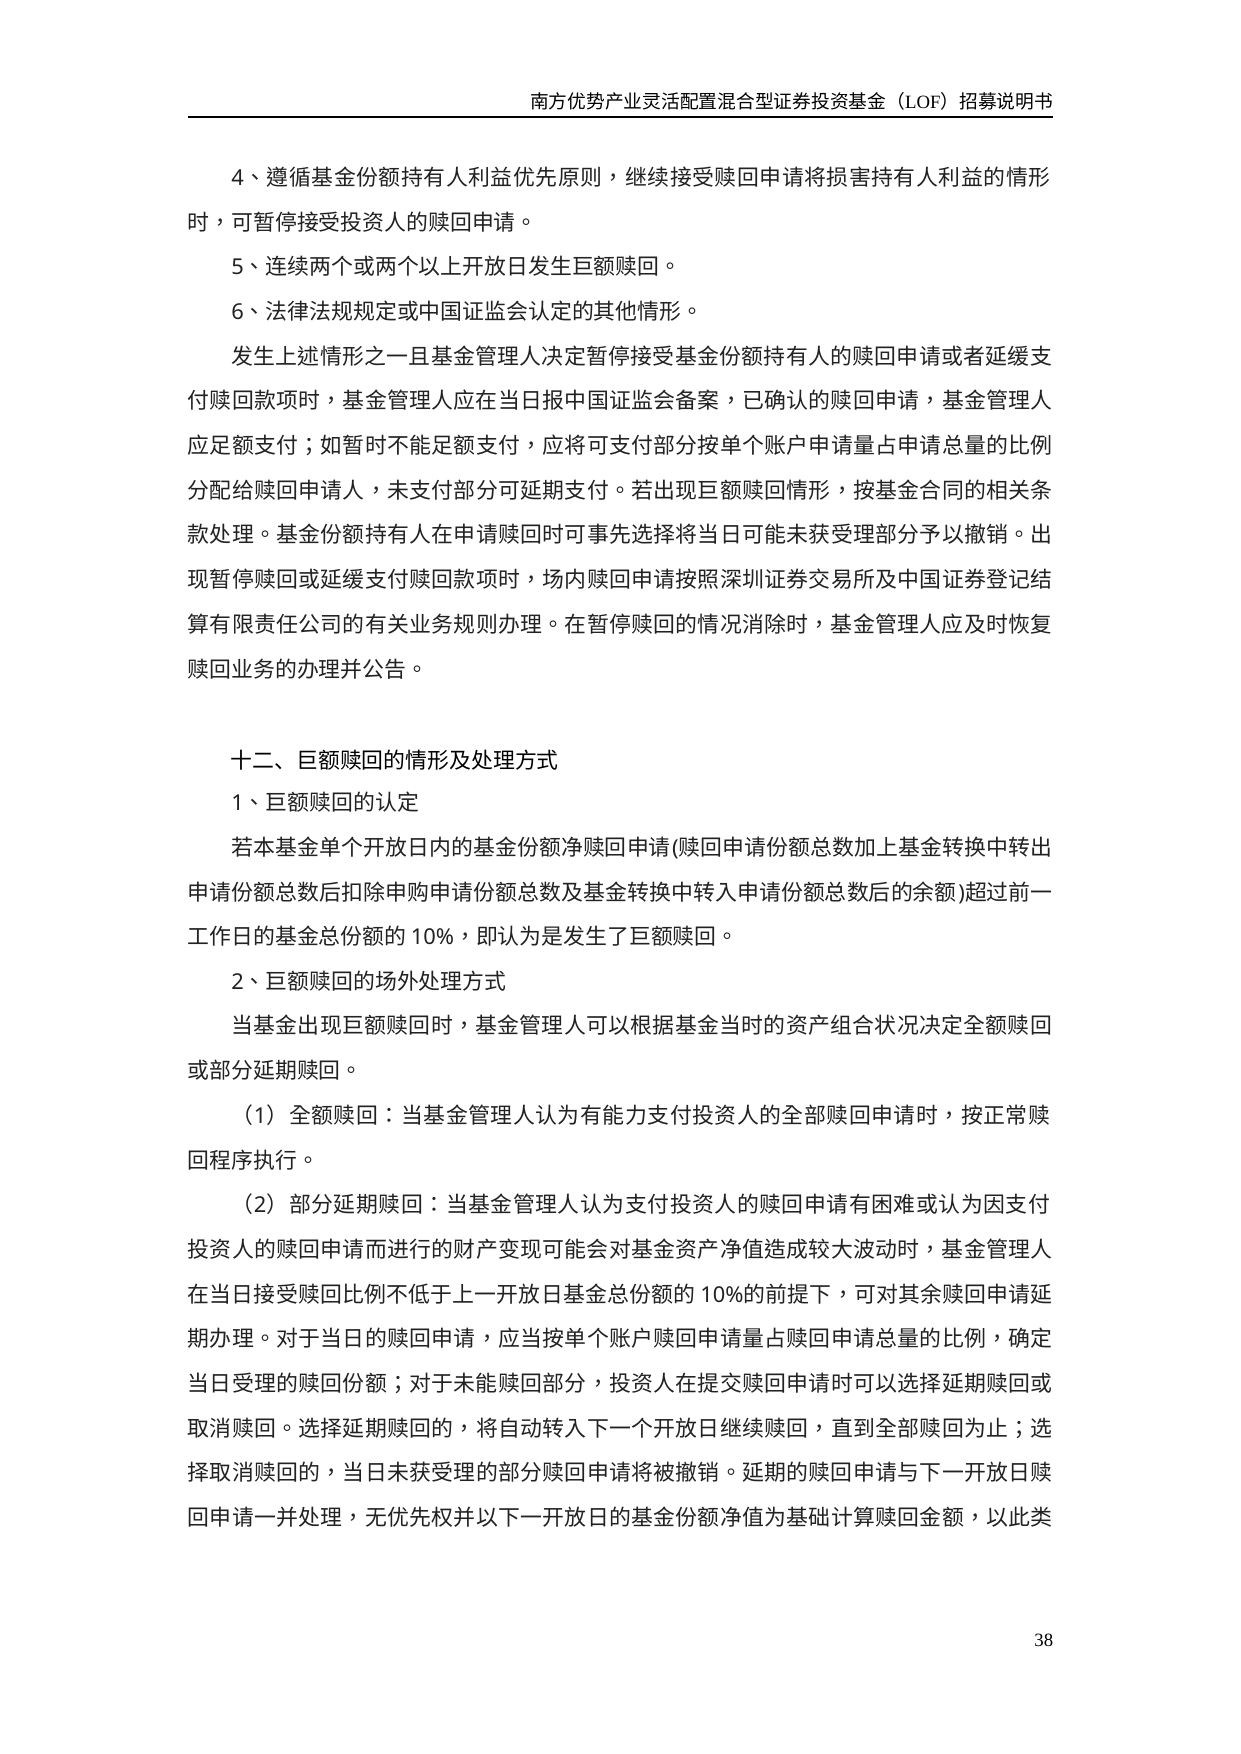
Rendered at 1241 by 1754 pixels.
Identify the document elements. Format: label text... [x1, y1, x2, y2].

text 发生上述情形之一且基金管理人决定暂停接受基金份额持有人的赎回申请或者延缓支付赎回款项时，基金管理人应在当日报中国证监会备案，已确认的赎回申请，基金管理人应足额支付；如暂时不能足额支付，应将可支付部分按单个账户申请量占申请总量的比例分配给赎回申请人，未支付部分可延期支付。若出现巨额赎回情形，按基金合同的相关条款处理。基金份额持有人在申请赎回时可事先选择将当日可能未获受理部分予以撤销。出现暂停赎回或延缓支付赎回款项时，场内赎回申请按照深圳证券交易所及中国证券登记结算有限责任公司的有关业务规则办理。在暂停赎回的情况消除时，基金管理人应及时恢复赎回业务的办理并公告。 [187, 341, 1053, 683]
text 2、巨额赎回的场外处理方式 [187, 966, 1053, 996]
text 十二、巨额赎回的情形及处理方式 [187, 743, 1053, 774]
text 当基金出现巨额赎回时，基金管理人可以根据基金当时的资产组合状况决定全额赎回或部分延期赎回。 [187, 1011, 1053, 1085]
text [187, 1189, 1053, 1532]
text 若本基金单个开放日内的基金份额净赎回申请(赎回申请份额总数加上基金转换中转出申请份额总数后扣除申购申请份额总数及基金转换中转入申请份额总数后的余额)超过前一工作日的基金总份额的10%，即认为是发生了巨额赎回。 [187, 832, 1053, 951]
text 1、巨额赎回的认定 [187, 787, 1053, 817]
text 6、法律法规规定或中国证监会认定的其他情形。 [187, 296, 1053, 326]
text （1）全额赎回：当基金管理人认为有能力支付投资人的全部赎回申请时，按正常赎回程序执行。 [187, 1100, 1053, 1174]
text 4、遵循基金份额持有人利益优先原则，继续接受赎回申请将损害持有人利益的情形时，可暂停接受投资人的赎回申请。 [187, 162, 1053, 236]
text 5、连续两个或两个以上开放日发生巨额赎回。 [187, 251, 1053, 281]
